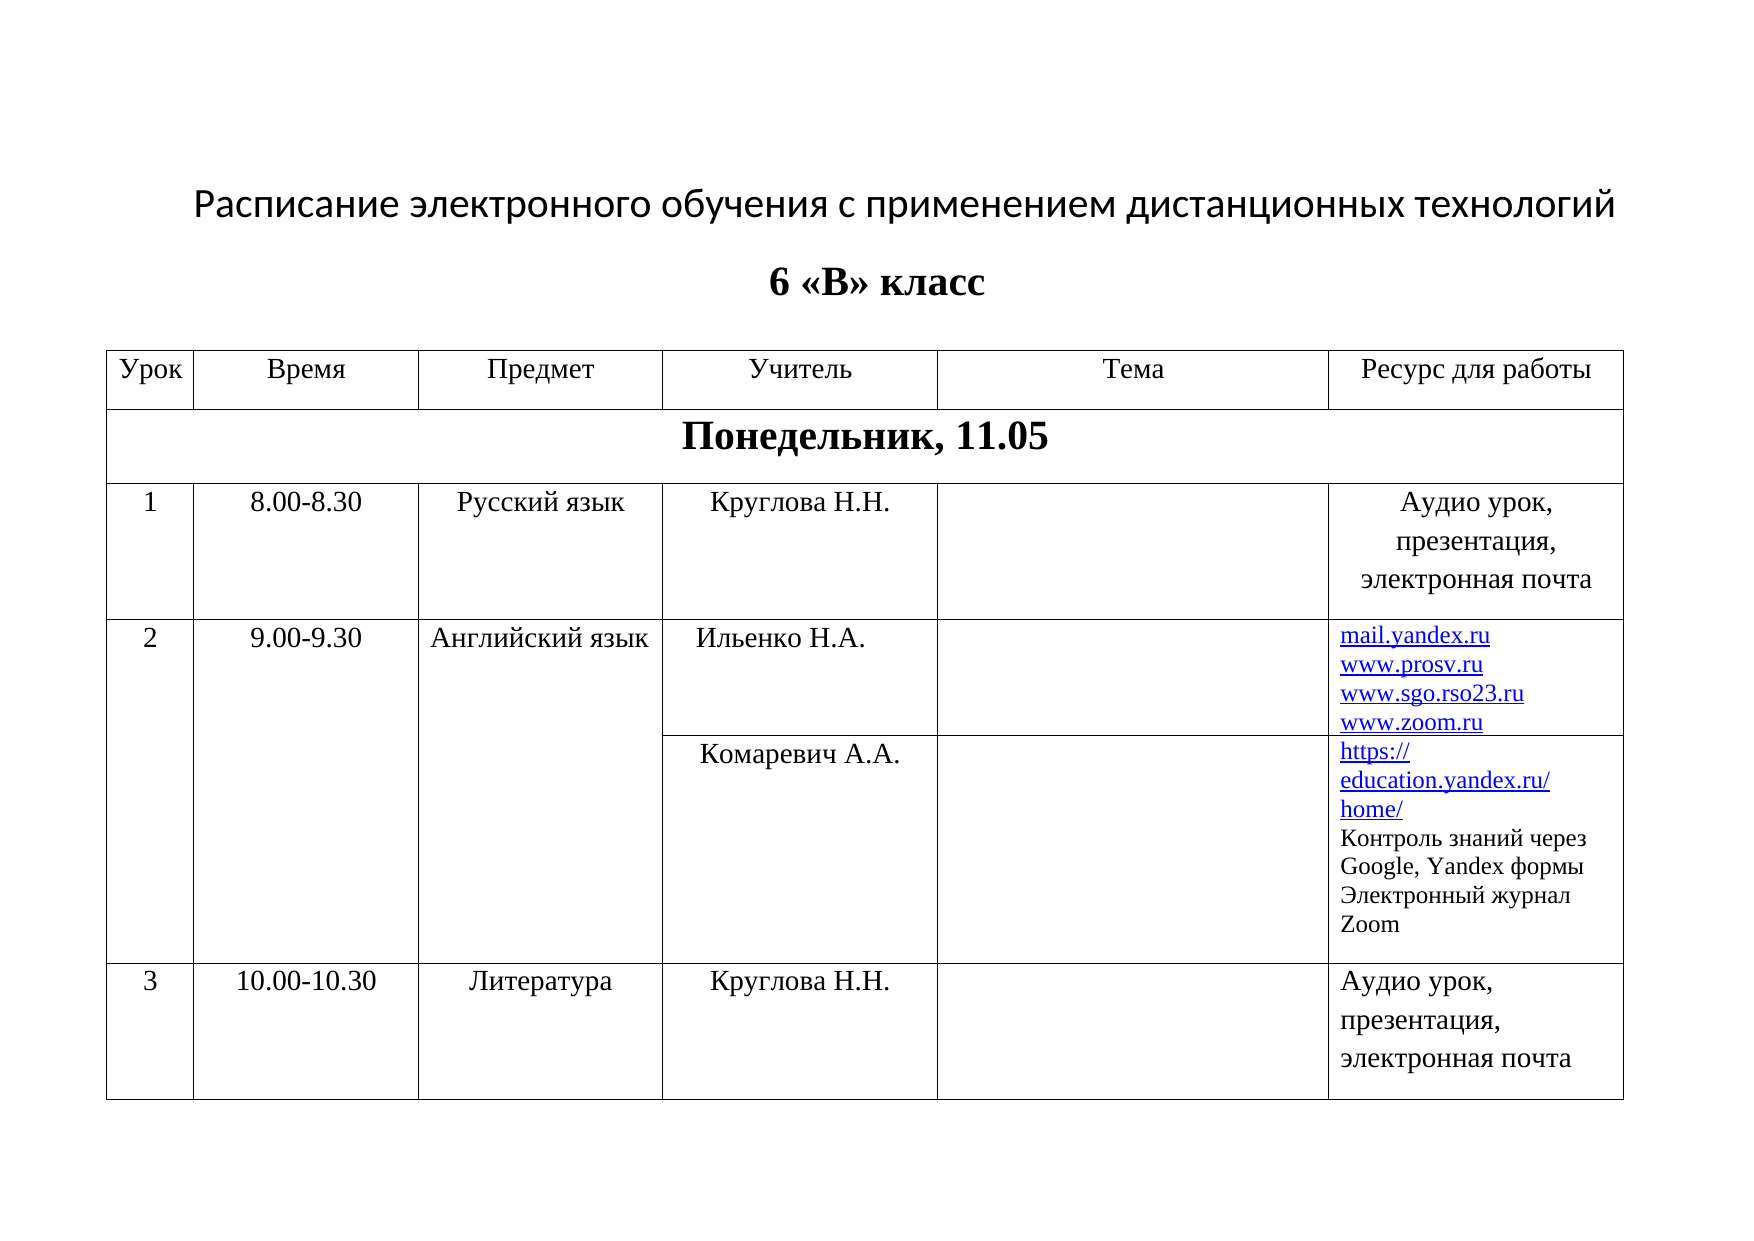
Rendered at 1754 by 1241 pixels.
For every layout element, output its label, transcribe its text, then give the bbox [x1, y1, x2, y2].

table_cell mail.yandex.ru www.prosv.ru www.sgo.rso23.ru www.zoom.ru [1329, 620, 1623, 735]
table_header Учитель [663, 351, 937, 409]
table_cell 9.00-9.30 [194, 620, 418, 962]
table_cell 3 [107, 964, 193, 1099]
table_cell [938, 964, 1328, 1099]
table_cell Понедельник, 11.05 [107, 410, 1623, 483]
table_cell Английский язык [419, 620, 662, 962]
table_cell 10.00-10.30 [194, 964, 418, 1099]
text Расписание электронного обучения с применением дистанционных технологий [118, 177, 1636, 228]
table_cell Комаревич А.А. [663, 736, 937, 962]
table_cell [938, 736, 1328, 962]
text 6 «В» класс [118, 256, 1636, 304]
table_cell Аудио урок, презентация, электронная почта [1329, 964, 1623, 1099]
table_cell 8.00-8.30 [194, 484, 418, 619]
table_cell [938, 484, 1328, 619]
table_header Тема [938, 351, 1328, 409]
table_header Ресурс для работы [1329, 351, 1623, 409]
table_cell Круглова Н.Н. [663, 964, 937, 1099]
table_cell Круглова Н.Н. [663, 484, 937, 619]
table_cell 2 [107, 620, 193, 962]
table_cell Русский язык [419, 484, 662, 619]
table_cell https://education.yandex.ru/home/ Контроль знаний через Google, Yandex формы Электронный журнал Zoom [1329, 736, 1623, 962]
table_header Урок [107, 351, 193, 409]
table_header Время [194, 351, 418, 409]
table_header Предмет [419, 351, 662, 409]
table_cell Литература [419, 964, 662, 1099]
table_cell Ильенко Н.А. [663, 620, 937, 735]
table_cell 1 [107, 484, 193, 619]
table_cell Аудио урок, презентация, электронная почта [1329, 484, 1623, 619]
table_cell [938, 620, 1328, 735]
